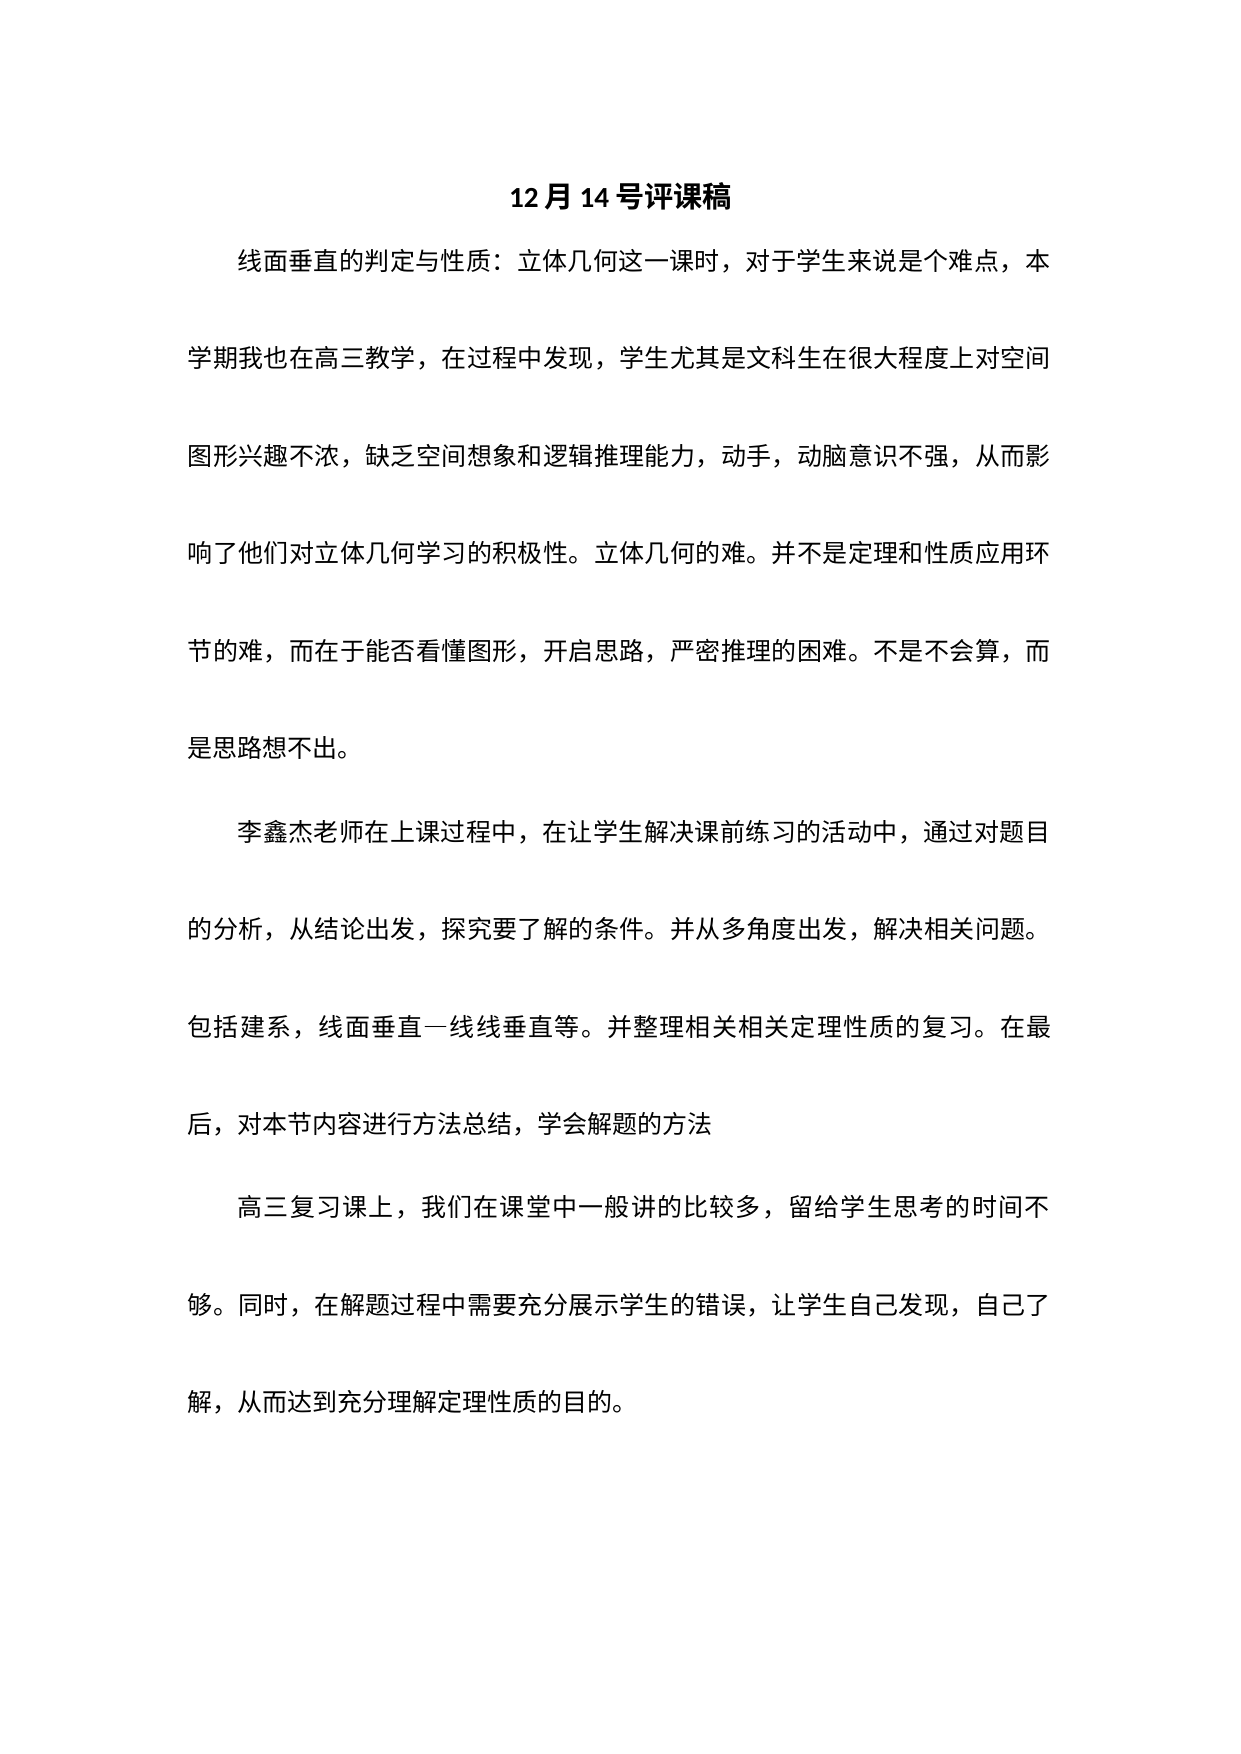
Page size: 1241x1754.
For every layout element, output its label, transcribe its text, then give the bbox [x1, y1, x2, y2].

text 李鑫杰老师在上课过程中，在让学生解决课前练习的活动中，通过对题目的分析，从结论出发，探究要了解的条件。并从多角度出发，解决相关问题。包括建系，线面垂直—线线垂直等。并整理相关相关定理性质的复习。在最后，对本节内容进行方法总结，学会解题的方法 [187, 798, 1053, 1155]
text 高三复习课上，我们在课堂中一般讲的比较多，留给学生思考的时间不够。同时，在解题过程中需要充分展示学生的错误，让学生自己发现，自己了解，从而达到充分理解定理性质的目的。 [187, 1173, 1053, 1433]
text 线面垂直的判定与性质：立体几何这一课时，对于学生来说是个难点，本学期我也在高三教学，在过程中发现，学生尤其是文科生在很大程度上对空间图形兴趣不浓，缺乏空间想象和逻辑推理能力，动手，动脑意识不强，从而影响了他们对立体几何学习的积极性。立体几何的难。并不是定理和性质应用环节的难，而在于能否看懂图形，开启思路，严密推理的困难。不是不会算，而是思路想不出。 [187, 227, 1053, 779]
text 12月14号评课稿 [187, 162, 1053, 227]
